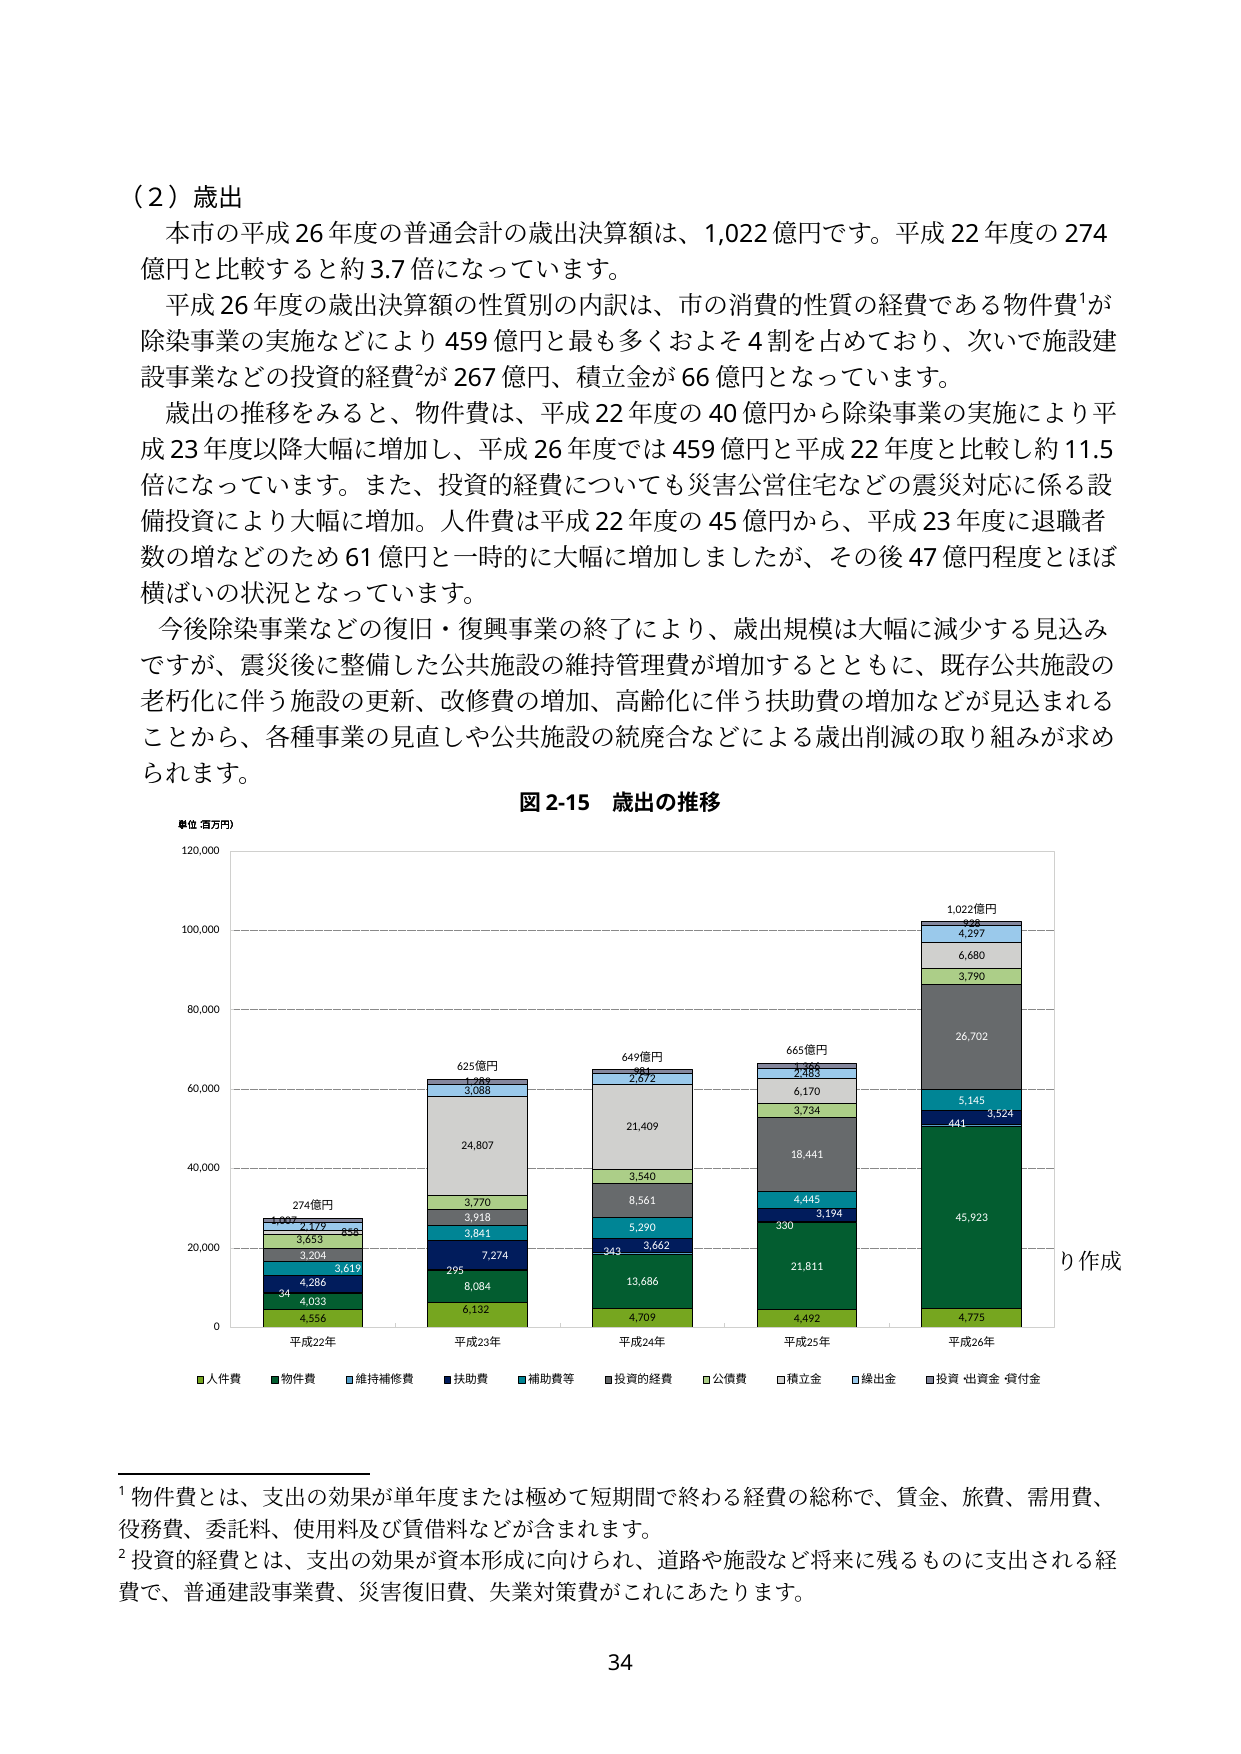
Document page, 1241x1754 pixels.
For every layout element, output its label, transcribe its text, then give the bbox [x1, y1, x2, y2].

text 本市の平成26年度の普通会計の歳出決算額は、1,022億円です。平成22年度の274億円と比較すると約3.7倍になっています。 [140, 213, 1122, 286]
text 歳出の推移をみると、物件費は、平成22年度の40億円から除染事業の実施により平成23年度以降大幅に増加し、平成26年度では459億円と平成22年度と比較し約11.5倍になっています。また、投資的経費についても災害公営住宅などの震災対応に係る設備投資により大幅に増加。人件費は平成22年度の45億円から、平成23年度に退職者数の増などのため61億円と一時的に大幅に増加しましたが、その後47億円程度とほぼ横ばいの状況となっています。 [140, 394, 1122, 610]
text （２）歳出 [118, 177, 1122, 213]
text 平成26年度の歳出決算額の性質別の内訳は、市の消費的性質の経費である物件費が除染事業の実施などにより459億円と最も多くおよそ4割を占めており、次いで施設建設事業などの投資的経費が267億円、積立金が66億円となっています。 [140, 286, 1122, 394]
text 今後除染事業などの復旧・復興事業の終了により、歳出規模は大幅に減少する見込みですが、震災後に整備した公共施設の維持管理費が増加するとともに、既存公共施設の老朽化に伴う施設の更新、改修費の増加、高齢化に伴う扶助費の増加などが見込まれることから、各種事業の見直しや公共施設の統廃合などによる歳出削減の取り組みが求められます。 [140, 610, 1122, 789]
